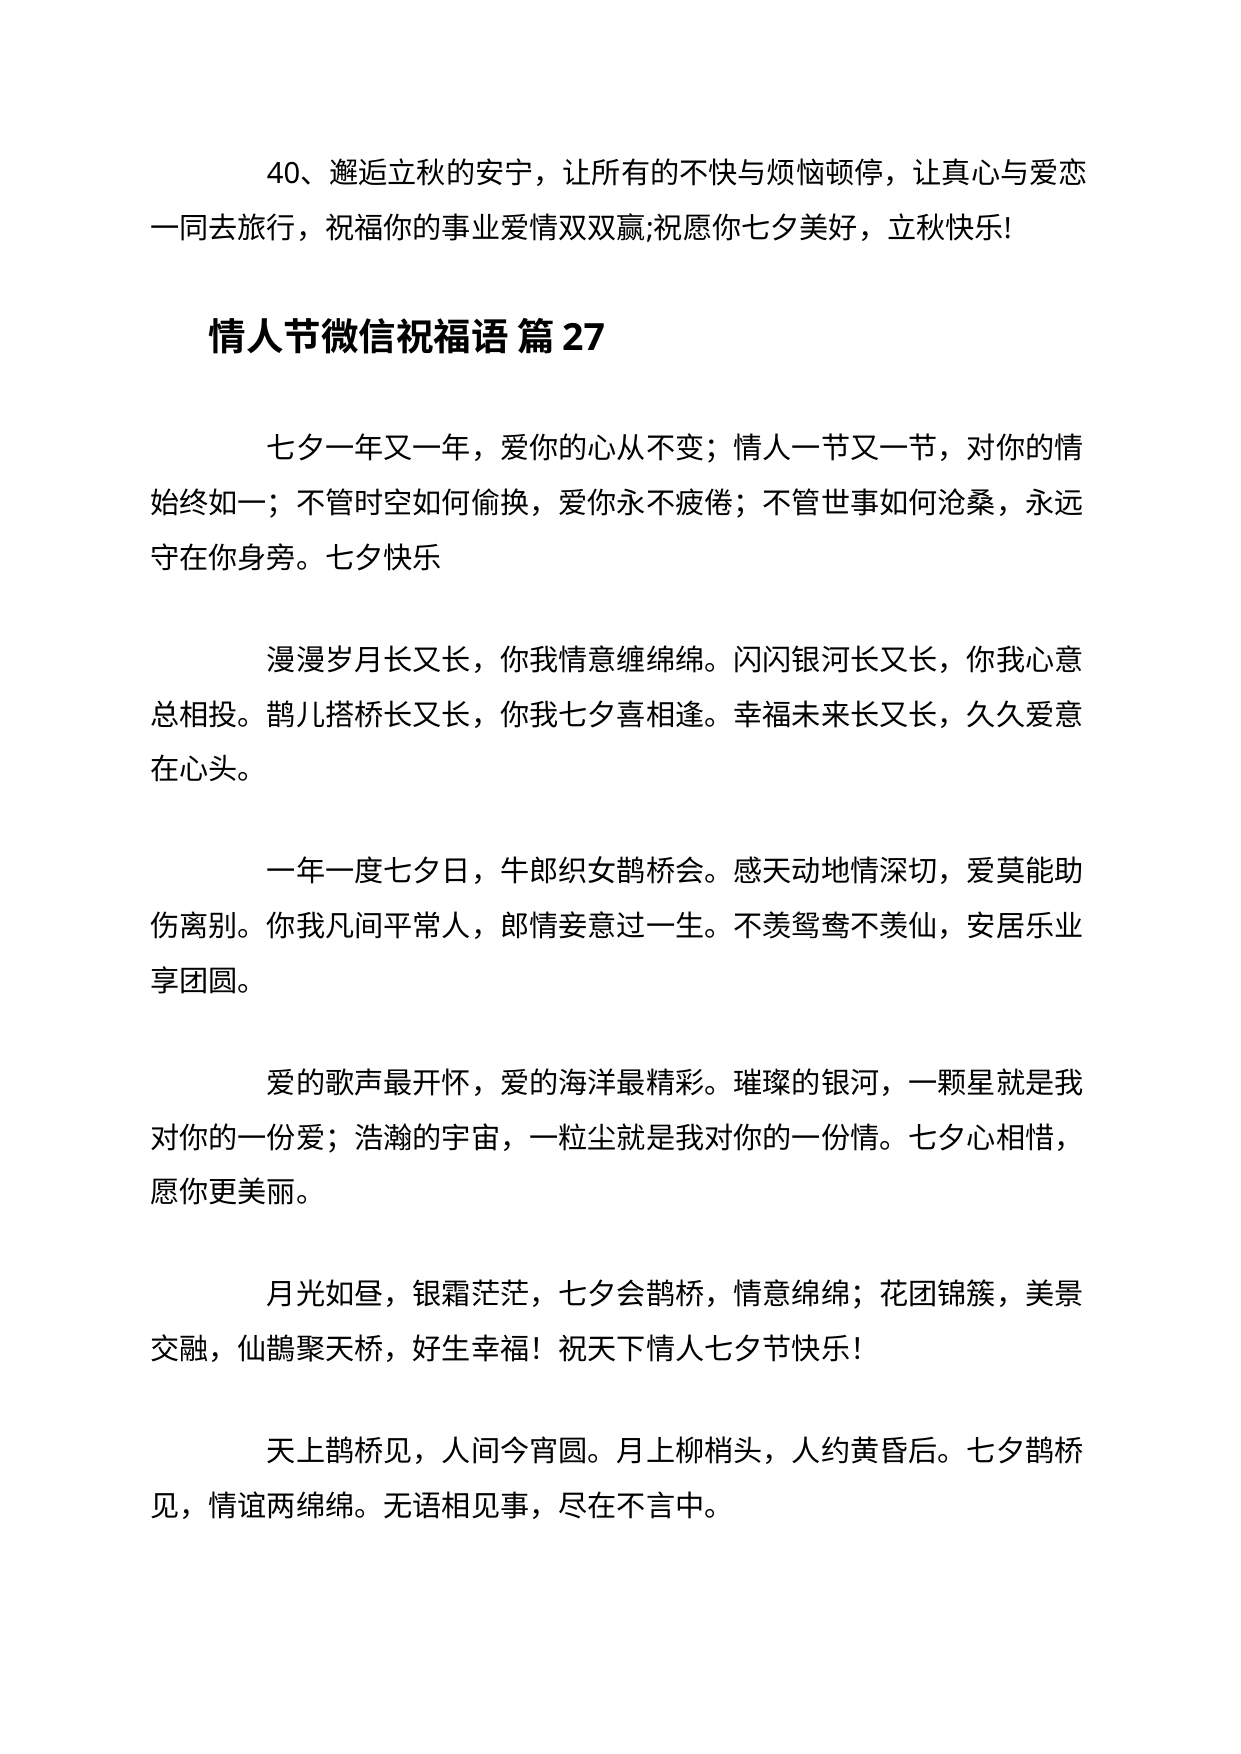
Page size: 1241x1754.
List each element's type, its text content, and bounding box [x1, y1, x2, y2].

text 爱的歌声最开怀，爱的海洋最精彩。璀璨的银河，一颗星就是我对你的一份爱；浩瀚的宇宙，一粒尘就是我对你的一份情。七夕心相惜，愿你更美丽。 [150, 1059, 1090, 1211]
text 天上鹊桥见，人间今宵圆。月上柳梢头，人约黄昏后。七夕鹊桥见，情谊两绵绵。无语相见事，尽在不言中。 [150, 1427, 1090, 1525]
text 情人节微信祝福语 篇27 [150, 307, 1090, 361]
text 月光如昼，银霜茫茫，七夕会鹊桥，情意绵绵；花团锦簇，美景交融，仙鵲聚天桥，好生幸福！祝天下情人七夕节快乐！ [150, 1271, 1090, 1368]
text 七夕一年又一年，爱你的心从不变；情人一节又一节，对你的情始终如一；不管时空如何偷换，爱你永不疲倦；不管世事如何沧桑，永远守在你身旁。七夕快乐 [150, 424, 1090, 577]
text 40、邂逅立秋的安宁，让所有的不快与烦恼顿停，让真心与爱恋一同去旅行，祝福你的事业爱情双双赢;祝愿你七夕美好，立秋快乐! [150, 150, 1090, 247]
text 漫漫岁月长又长，你我情意缠绵绵。闪闪银河长又长，你我心意总相投。鹊儿搭桥长又长，你我七夕喜相逢。幸福未来长又长，久久爱意在心头。 [150, 636, 1090, 788]
text 一年一度七夕日，牛郎织女鹊桥会。感天动地情深切，爱莫能助伤离别。你我凡间平常人，郎情妾意过一生。不羡鸳鸯不羡仙，安居乐业享团圆。 [150, 848, 1090, 1000]
